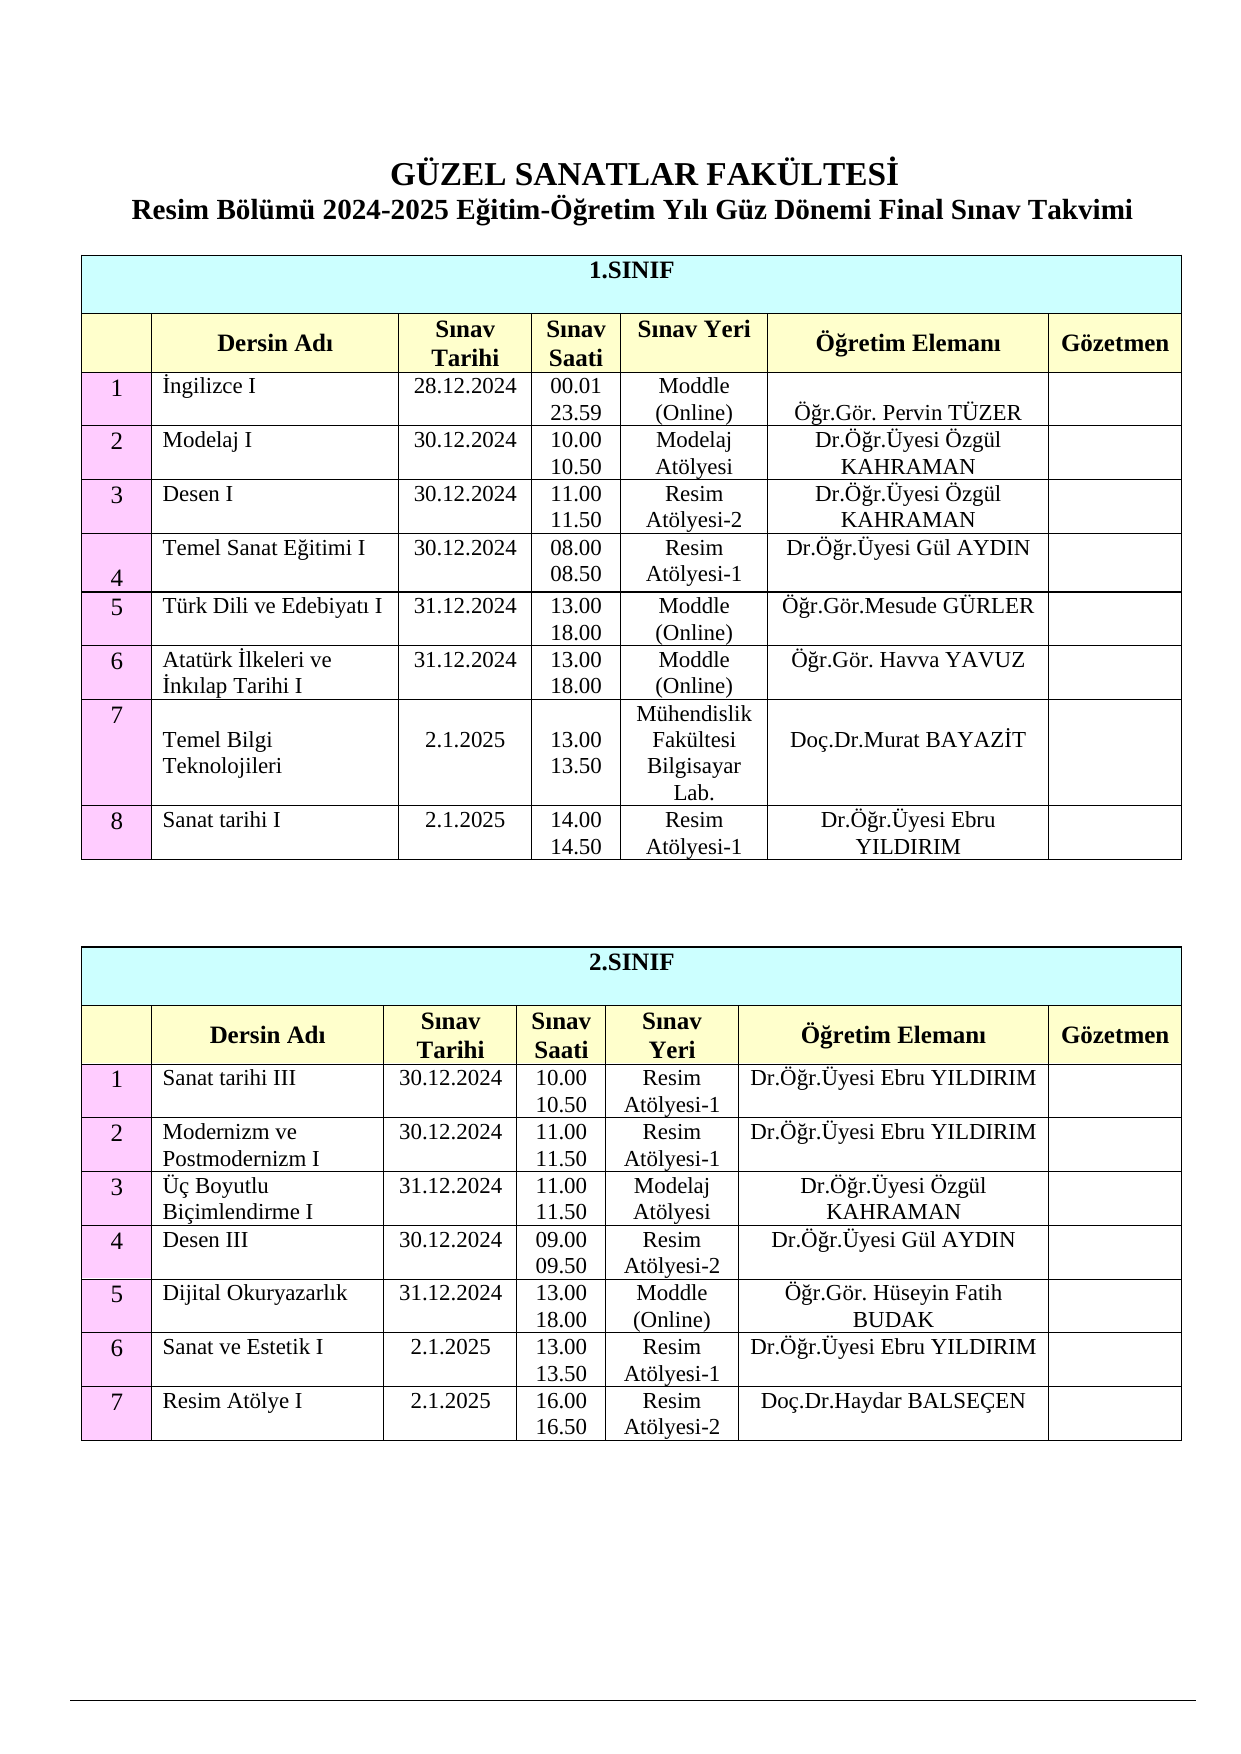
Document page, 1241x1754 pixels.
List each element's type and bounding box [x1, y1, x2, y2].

table_header [70, 125, 1196, 1699]
